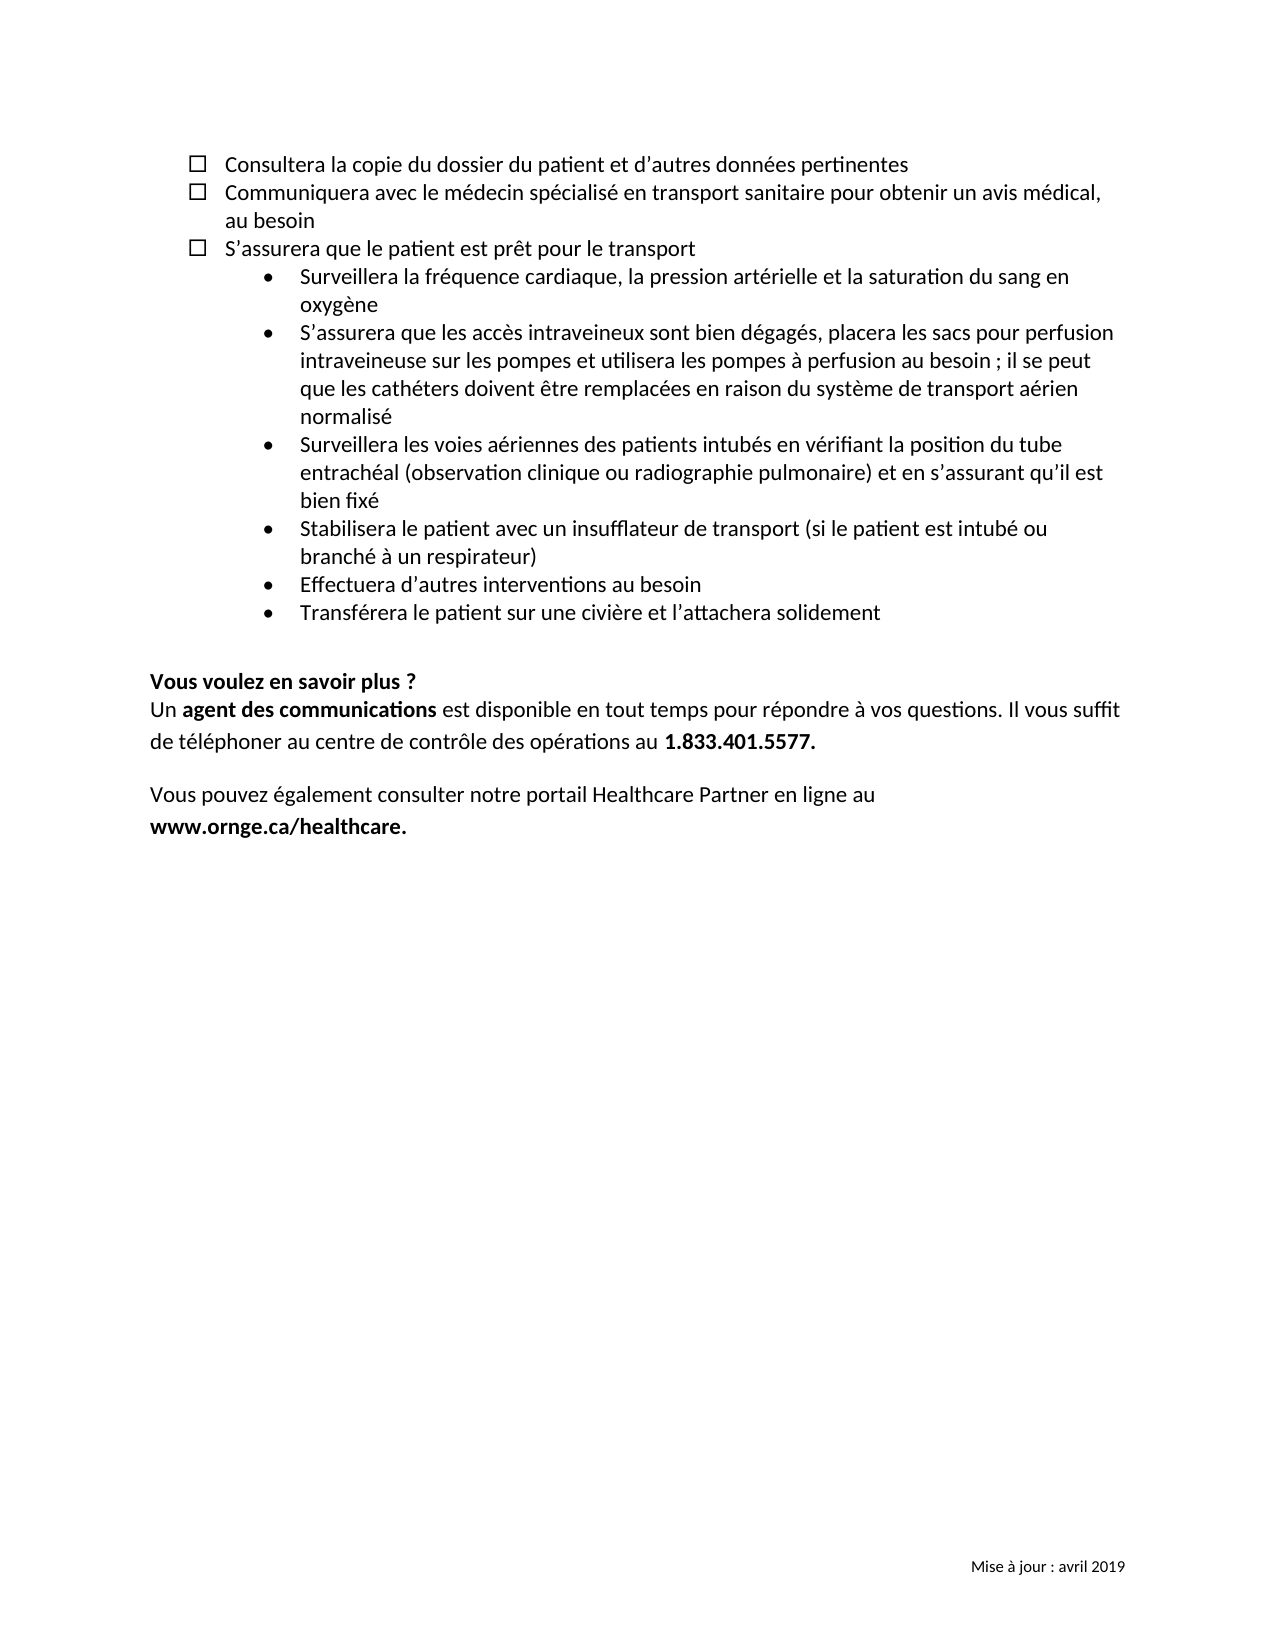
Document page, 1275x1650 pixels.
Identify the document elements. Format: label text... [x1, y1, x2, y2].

list Communiquera avec le médecin spécialisé en transport sanitaire pour obtenir un avis médical, au besoin [187, 178, 1125, 234]
text Un agent des communications est disponible en tout temps pour répondre à vos questions. Il vous suffit de téléphoner au centre de contrôle des opérations au 1.833.401.5577. [150, 695, 1125, 755]
list Transférera le patient sur une civière et l’attachera solidement [262, 598, 1125, 626]
list S’assurera que le patient est prêt pour le transport [187, 234, 1125, 262]
list S’assurera que les accès intraveineux sont bien dégagés, placera les sacs pour perfusion intraveineuse sur les pompes et utilisera les pompes à perfusion au besoin ; il se peut que les cathéters doivent être remplacées en raison du système de transport aérien normalisé [262, 318, 1125, 430]
list Surveillera la fréquence cardiaque, la pression artérielle et la saturation du sang en oxygène [262, 262, 1125, 318]
text Vous pouvez également consulter notre portail Healthcare Partner en ligne au www.ornge.ca/healthcare. [150, 780, 1125, 840]
list Effectuera d’autres interventions au besoin [262, 570, 1125, 598]
list Stabilisera le patient avec un insufflateur de transport (si le patient est intubé ou branché à un respirateur) [262, 514, 1125, 570]
list Surveillera les voies aériennes des patients intubés en vérifiant la position du tube entrachéal (observation clinique ou radiographie pulmonaire) et en s’assurant qu’il est bien fixé [262, 430, 1125, 514]
list Consultera la copie du dossier du patient et d’autres données pertinentes [187, 150, 1125, 178]
text Vous voulez en savoir plus ? [150, 639, 1125, 695]
